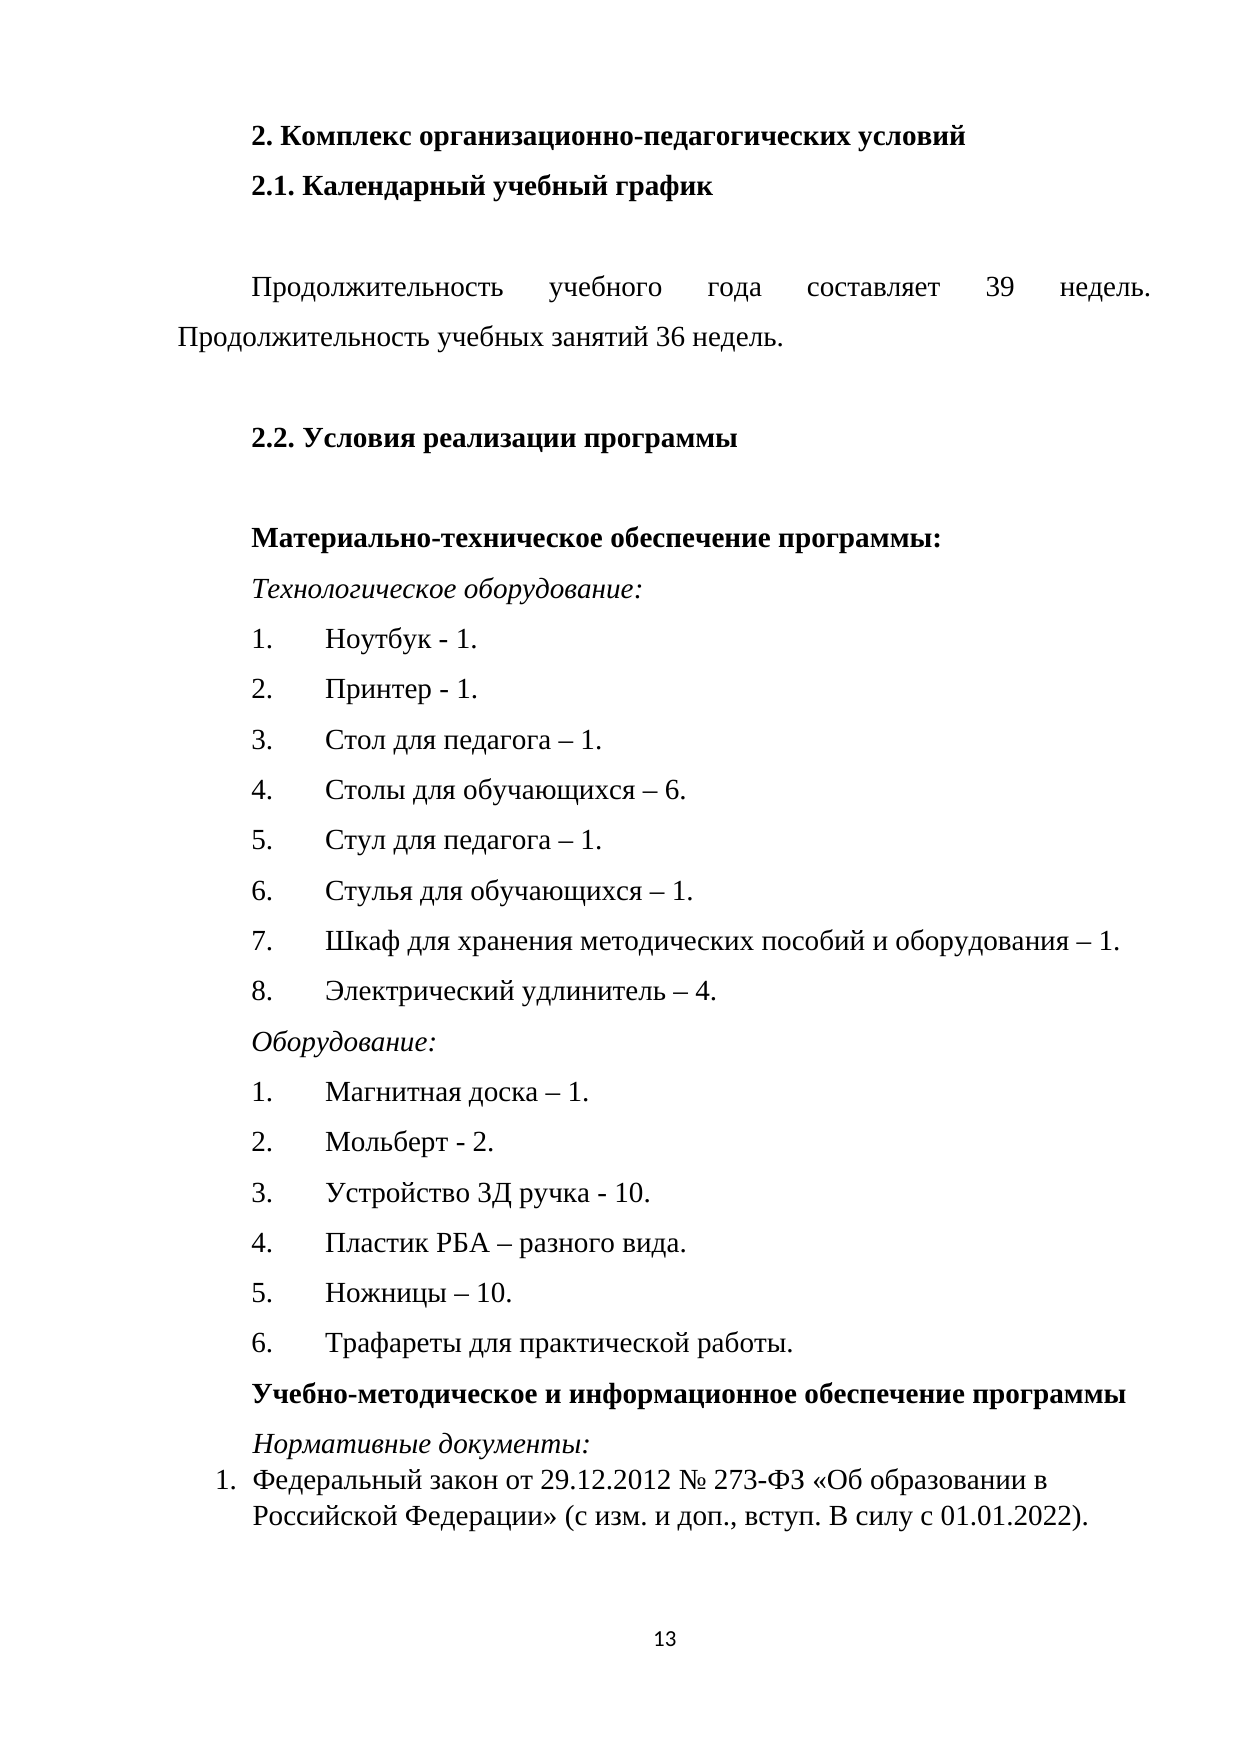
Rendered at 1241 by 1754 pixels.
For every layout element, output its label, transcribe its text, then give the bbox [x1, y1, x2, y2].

subtitle 2.1. Календарный учебный график [177, 168, 1152, 202]
list Столы для обучающихся – 6. [177, 772, 1152, 806]
list Мольберт - 2. [177, 1124, 1152, 1158]
subtitle 2.2. Условия реализации программы [177, 420, 1152, 453]
list Стулья для обучающихся – 1. [177, 873, 1152, 906]
list Пластик РБА – разного вида. [177, 1225, 1152, 1258]
list Нормативные документы: [252, 1426, 1152, 1460]
list Устройство 3Д ручка - 10. [177, 1175, 1152, 1208]
list Технологическое оборудование: [177, 571, 1152, 604]
list Магнитная доска – 1. [177, 1074, 1152, 1108]
list Федеральный закон от 29.12.2012 № 273-ФЗ «Об образовании в Российской Федерации» (с изм. и доп., вступ. В силу с 01.01.2022). [215, 1462, 1152, 1532]
list Электрический удлинитель – 4. [177, 973, 1152, 1007]
list Продолжительность учебного года составляет 39 недель. Продолжительность учебных занятий 36 недель. [177, 269, 1152, 353]
list Стул для педагога – 1. [177, 822, 1152, 856]
list Ноутбук - 1. [177, 621, 1152, 655]
subtitle 2. Комплекс организационно-педагогических условий [177, 118, 1152, 152]
list Принтер - 1. [177, 672, 1152, 705]
list Стол для педагога – 1. [177, 722, 1152, 755]
list Оборудование: [177, 1024, 1152, 1057]
list Трафареты для практической работы. [177, 1326, 1152, 1359]
list Шкаф для хранения методических пособий и оборудования – 1. [177, 923, 1152, 957]
list Ножницы – 10. [177, 1275, 1152, 1309]
list Материально-техническое обеспечение программы: [177, 521, 1152, 554]
text Учебно-методическое и информационное обеспечение программы [177, 1376, 1152, 1409]
